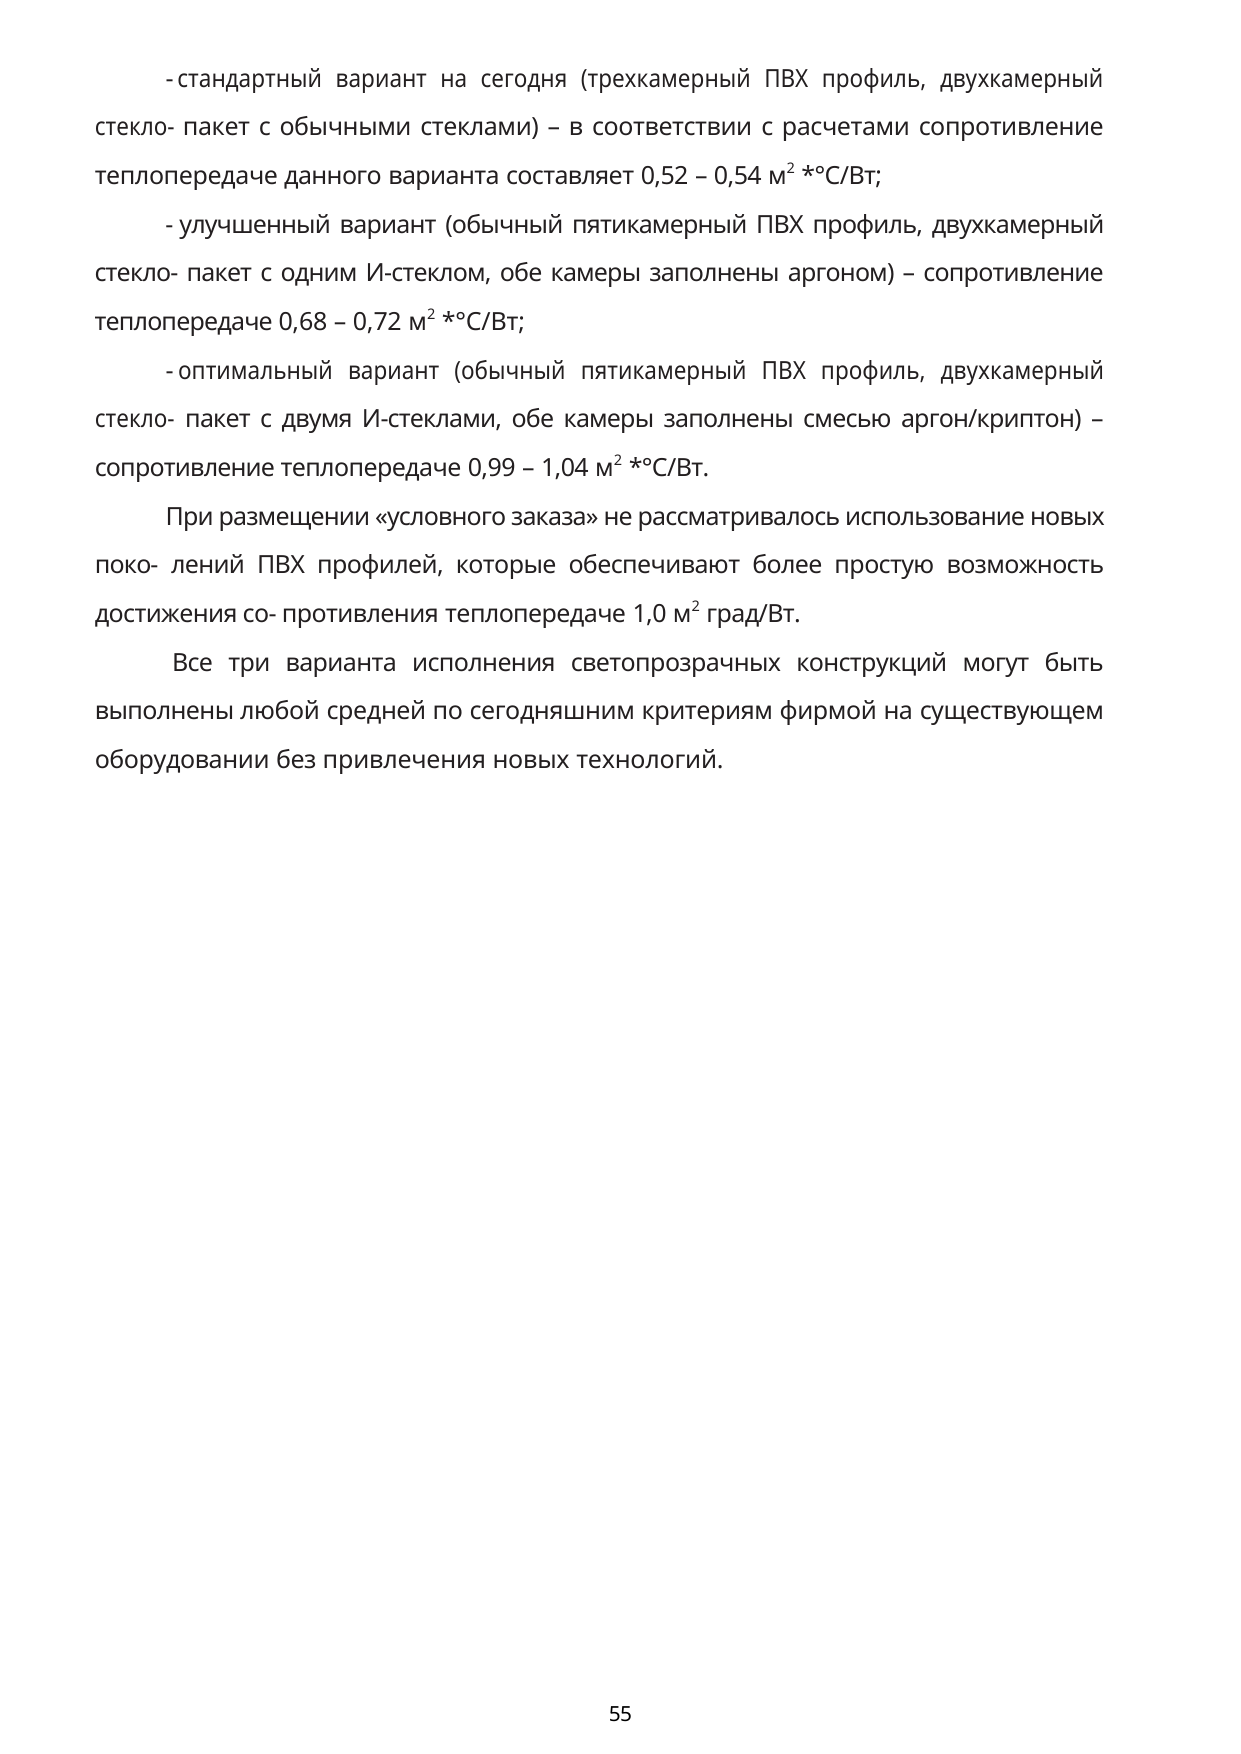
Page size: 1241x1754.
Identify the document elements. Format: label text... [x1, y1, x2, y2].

text При размещении «условного заказа» не рассматривалось использование новых поко- лений ПВХ профилей, которые обеспечивают более простую возможность достижения со- противления теплопередаче 1,0 м2 град/Вт. [94, 498, 1105, 629]
text Все три варианта исполнения светопрозрачных конструкций могут быть выполнены любой средней по сегодняшним критериям фирмой на существующем оборудовании без привлечения новых технологий. [94, 644, 1105, 776]
list оптимальный вариант (обычный пятикамерный ПВХ профиль, двухкамерный стекло- пакет с двумя И-стеклами, обе камеры заполнены смесью аргон/криптон) – сопротивление теплопередаче 0,99 – 1,04 м2 *°С/Вт. [94, 352, 1105, 484]
list стандартный вариант на сегодня (трехкамерный ПВХ профиль, двухкамерный стекло- пакет с обычными стеклами) – в соответствии с расчетами сопротивление теплопередаче данного варианта составляет 0,52 – 0,54 м2 *°С/Вт; [94, 60, 1105, 192]
list улучшенный вариант (обычный пятикамерный ПВХ профиль, двухкамерный стекло- пакет с одним И-стеклом, обе камеры заполнены аргоном) – сопротивление теплопередаче 0,68 – 0,72 м2 *°С/Вт; [94, 206, 1105, 338]
